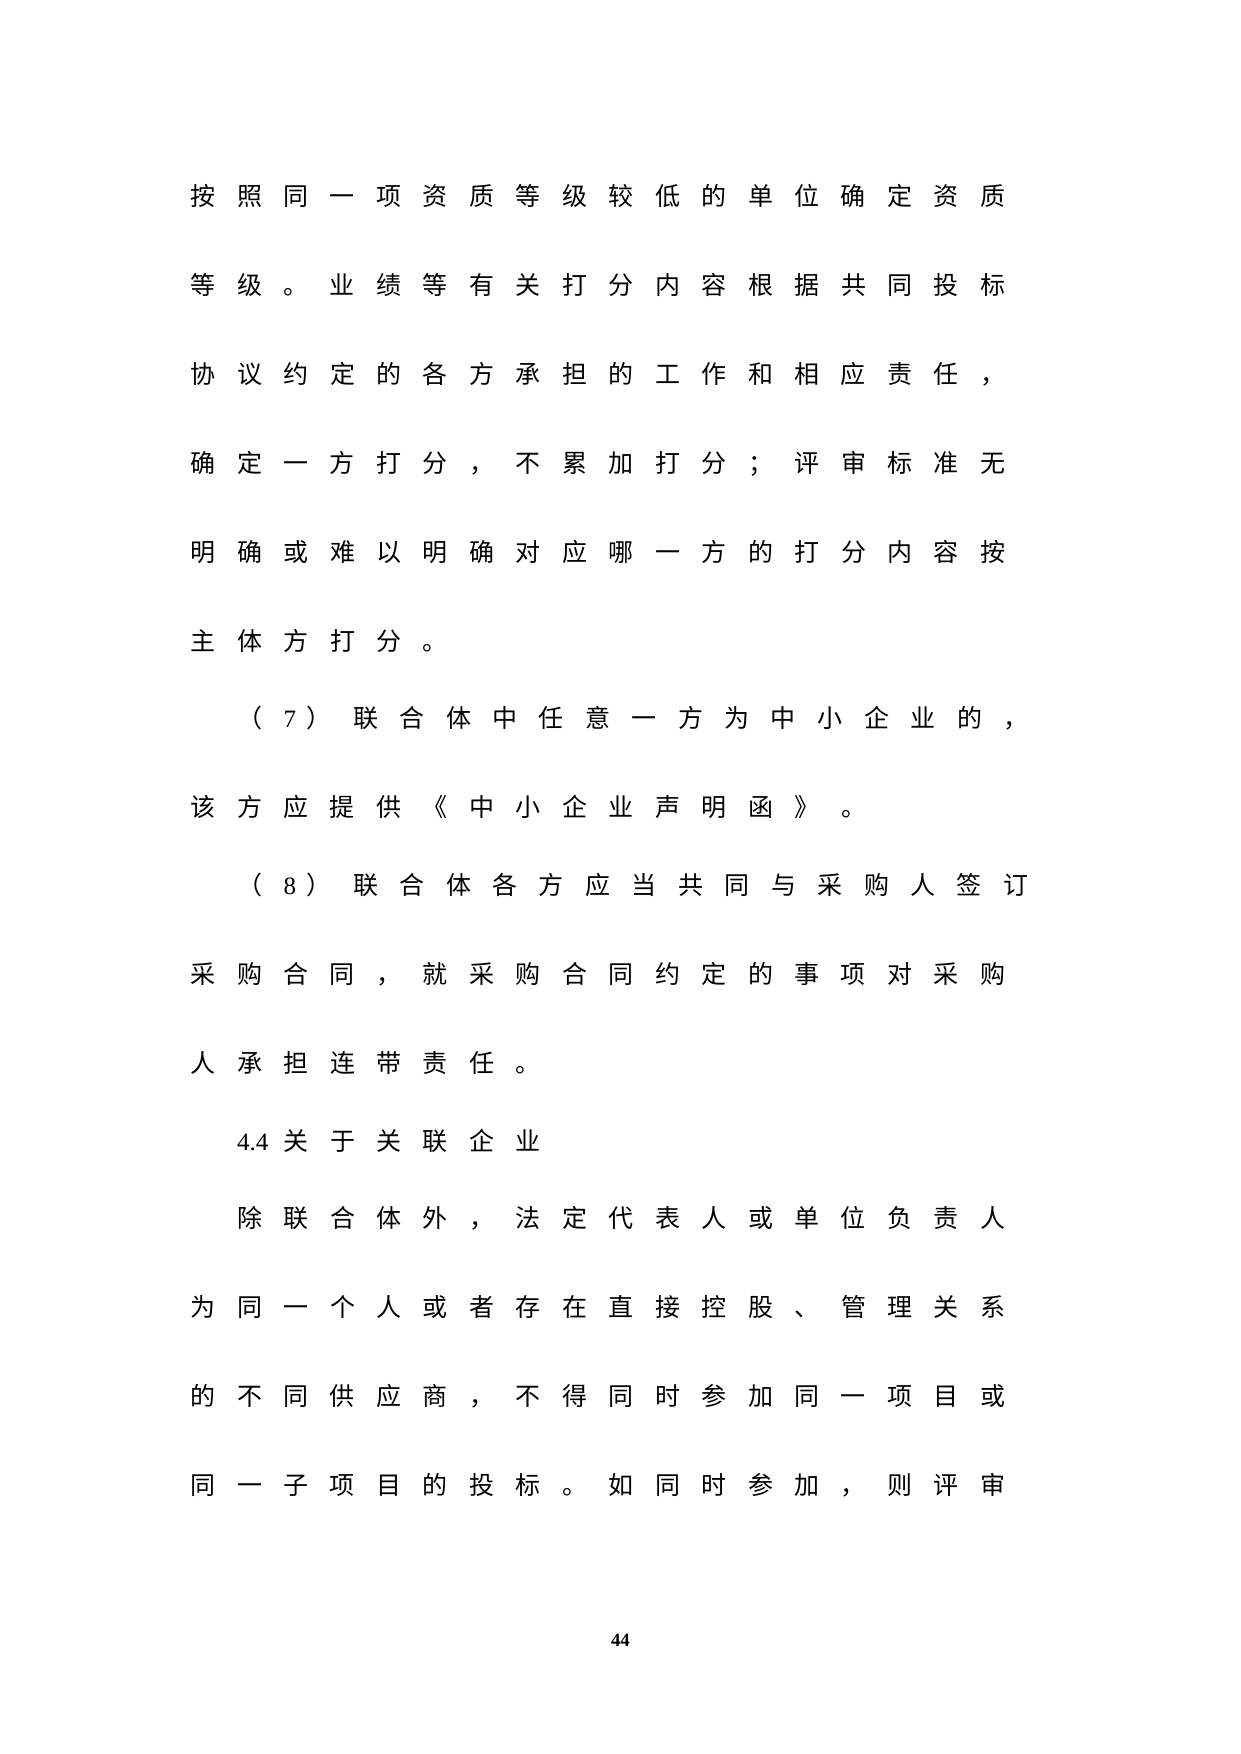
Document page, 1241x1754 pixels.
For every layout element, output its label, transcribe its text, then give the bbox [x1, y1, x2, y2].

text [190, 164, 1050, 669]
text （7）联合体中任意一方为中小企业的，该方应提供《中小企业声明函》。 [190, 687, 1050, 836]
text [190, 1187, 1050, 1513]
text 4.4 关于关联企业 [190, 1109, 1050, 1169]
text （8）联合体各方应当共同与采购人签订采购合同，就采购合同约定的事项对采购人承担连带责任。 [190, 854, 1050, 1091]
